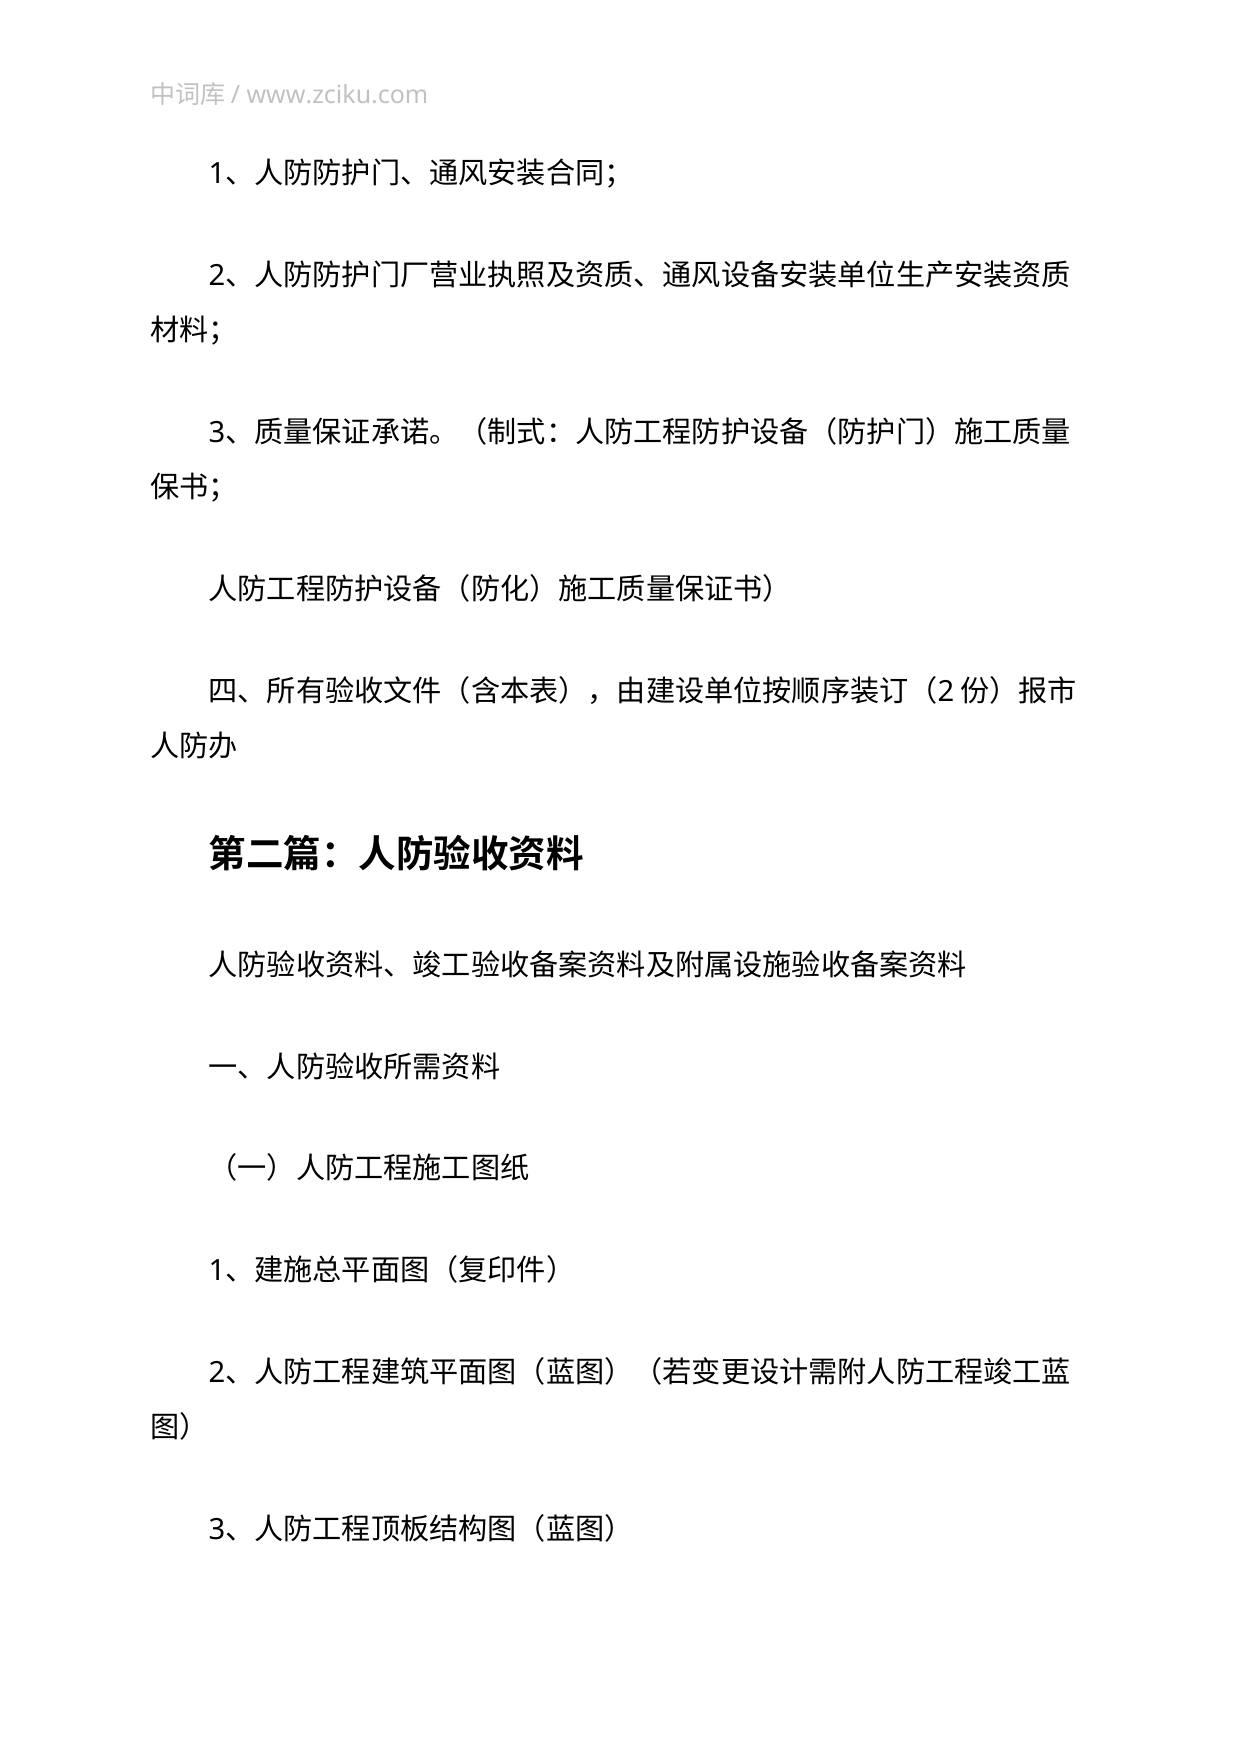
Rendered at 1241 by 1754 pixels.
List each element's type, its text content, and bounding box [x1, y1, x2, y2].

text 1、人防防护门、通风安装合同； [150, 150, 1090, 192]
text 四、所有验收文件（含本表），由建设单位按顺序装订（2份）报市人防办 [150, 667, 1090, 764]
text 2、人防工程建筑平面图（蓝图）（若变更设计需附人防工程竣工蓝图） [150, 1349, 1090, 1446]
text 3、质量保证承诺。（制式：人防工程防护设备（防护门）施工质量保书； [150, 409, 1090, 506]
text 人防验收资料、竣工验收备案资料及附属设施验收备案资料 [150, 941, 1090, 984]
text （一）人防工程施工图纸 [150, 1145, 1090, 1187]
text 一、人防验收所需资料 [150, 1043, 1090, 1086]
text 2、人防防护门厂营业执照及资质、通风设备安装单位生产安装资质材料； [150, 252, 1090, 349]
text 人防工程防护设备（防化）施工质量保证书） [150, 566, 1090, 608]
text 3、人防工程顶板结构图（蓝图） [150, 1506, 1090, 1548]
text 第二篇：人防验收资料 [150, 824, 1090, 878]
text 1、建施总平面图（复印件） [150, 1247, 1090, 1289]
